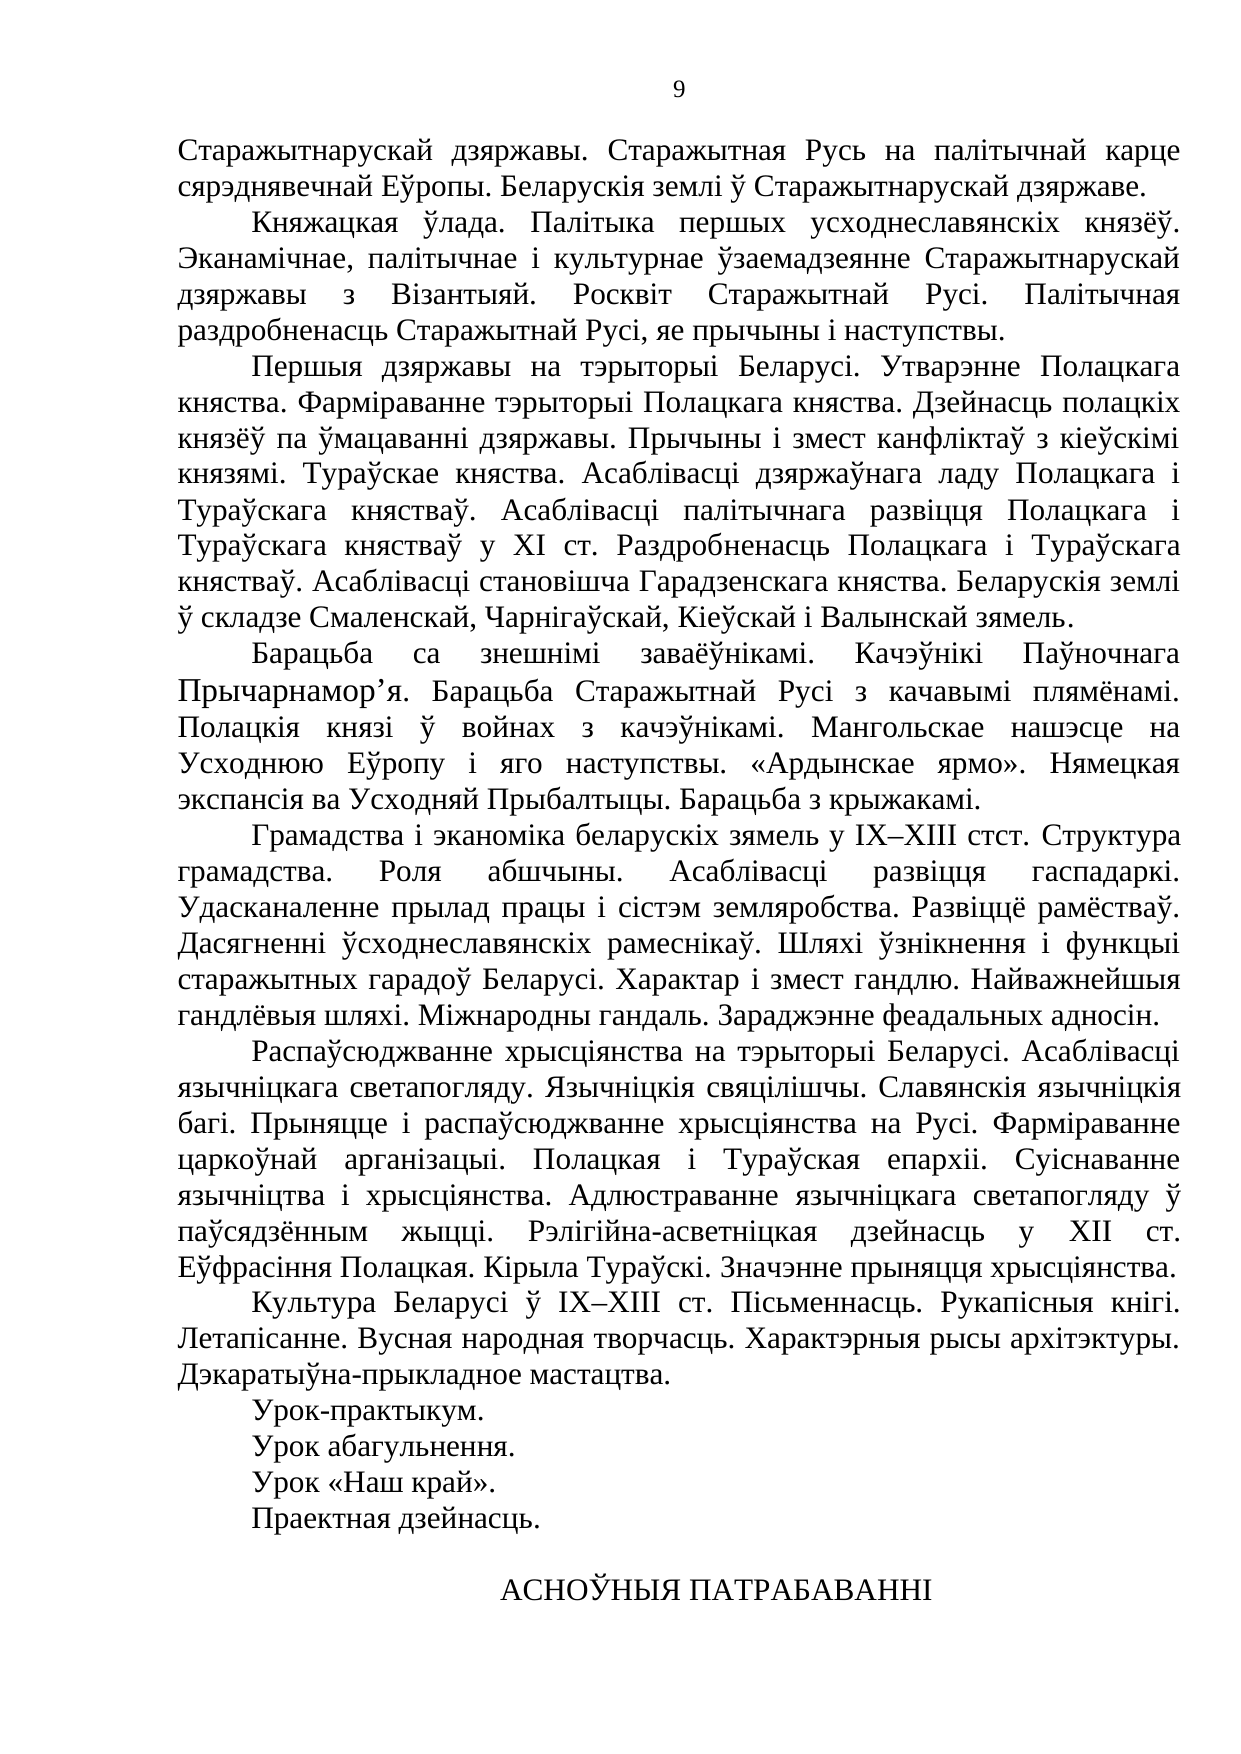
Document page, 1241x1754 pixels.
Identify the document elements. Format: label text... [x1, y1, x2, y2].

text Першыя дзяржавы на тэрыторыі Беларусі. Утварэнне Полацкага княства. Фарміраванне тэрыторыі Полацкага княства. Дзейнасць полацкіх князёў па ўмацаванні дзяржавы. Прычыны і змест канфліктаў з кіеўскімі князямі. Тураўскае княства. Асаблівасці дзяржаўнага ладу Полацкага і Тураўскага княстваў. Асаблівасці палітычнага развіцця Полацкага і Тураўскага княстваў у ХІ ст. Раздробненасць Полацкага і Тураўскага княстваў. Асаблівасці становішча Гарадзенскага княства. Беларускія землі ў складзе Смаленскай, Чарнігаўскай, Кіеўскай і Валынскай зямель. [177, 347, 1181, 634]
text Урок-практыкум. [177, 1392, 1181, 1427]
text Урок «Наш край». [177, 1463, 1181, 1499]
text Культура Беларусі ў IX–XIII ст. Пісьменнасць. Рукапісныя кнігі. Летапісанне. Вусная народная творчасць. Характэрныя рысы архітэктуры. Дэкаратыўна-прыкладное мастацтва. [177, 1284, 1181, 1392]
text Праектная дзейнасць. [177, 1499, 1181, 1535]
text Барацьба са знешнімі заваёўнікамі. Качэўнікі Паўночнага Прычарнамор’я. Барацьба Старажытнай Русі з качавымі плямёнамі. Полацкія князі ў войнах з качэўнікамі. Мангольскае нашэсце на Усходнюю Еўропу і яго наступствы. «Ардынскае ярмо». Нямецкая экспансія ва Усходняй Прыбалтыцы. Барацьба з крыжакамі. [177, 634, 1181, 817]
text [177, 131, 1181, 203]
text АСНОЎНЫЯ ПАТРАБАВАННІ [177, 1571, 1181, 1607]
text Грамадства і эканоміка беларускіх зямель у ІХ–ХІІІ стст. Структура грамадства. Роля абшчыны. Асаблівасці развіцця гаспадаркі. Удасканаленне прылад працы і сістэм земляробства. Развіццё рамёстваў. Дасягненні ўсходнеславянскіх рамеснікаў. Шляхі ўзнікнення і функцыі старажытных гарадоў Беларусі. Характар і змест гандлю. Найважнейшыя гандлёвыя шляхі. Міжнародны гандаль. Зараджэнне феадальных адносін. [177, 817, 1181, 1032]
text Распаўсюджванне хрысціянства на тэрыторыі Беларусі. Асаблівасці язычніцкага светапогляду. Язычніцкія свяцілішчы. Славянскія язычніцкія багі. Прыняцце і распаўсюджванне хрысціянства на Русі. Фарміраванне царкоўнай арганізацыі. Полацкая і Тураўская епархіі. Суіснаванне язычніцтва і хрысціянства. Адлюстраванне язычніцкага светапогляду ў паўсядзённым жыцці. Рэлігійна-асветніцкая дзейнасць у XII ст. Еўфрасіння Полацкая. Кірыла Тураўскі. Значэнне прыняцця хрысціянства. [177, 1032, 1181, 1284]
text Урок абагульнення. [177, 1427, 1181, 1463]
text Княжацкая ўлада. Палітыка першых усходнеславянскіх князёў. Эканамічнае, палітычнае і культурнае ўзаемадзеянне Старажытнарускай дзяржавы з Візантыяй. Росквіт Старажытнай Русі. Палітычная раздробненасць Старажытнай Русі, яе прычыны і наступствы. [177, 203, 1181, 347]
